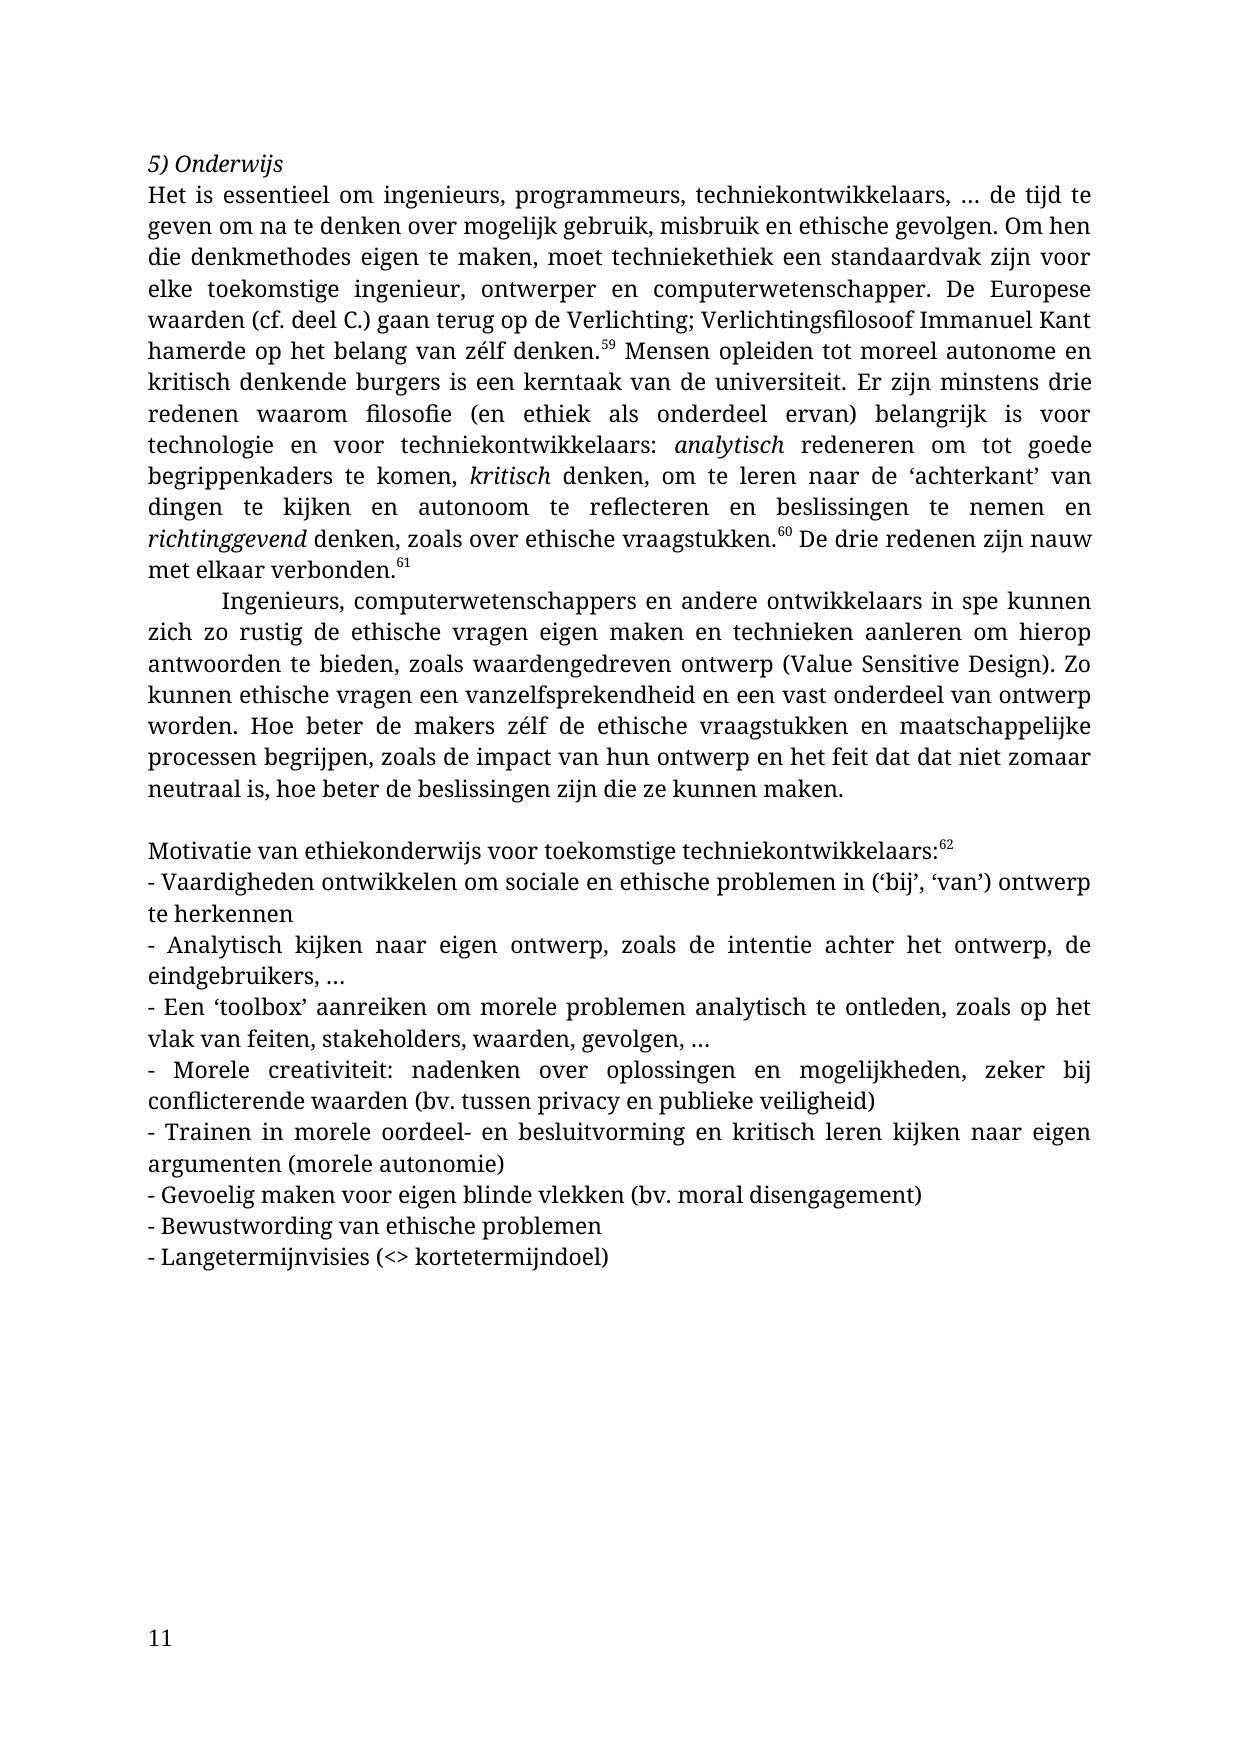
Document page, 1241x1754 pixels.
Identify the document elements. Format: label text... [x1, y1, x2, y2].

text - Gevoelig maken voor eigen blinde vlekken (bv. moral disengagement) [148, 1179, 1093, 1210]
text 5) Onderwijs [148, 148, 1093, 179]
text Motivatie van ethiekonderwijs voor toekomstige techniekontwikkelaars: [148, 835, 1093, 866]
text - Vaardigheden ontwikkelen om sociale en ethische problemen in (‘bij’, ‘van’) ontwerp te herkennen [148, 866, 1093, 929]
text - Langetermijnvisies (<> kortetermijndoel) [148, 1241, 1093, 1273]
text - Een ‘toolbox’ aanreiken om morele problemen analytisch te ontleden, zoals op het vlak van feiten, stakeholders, waarden, gevolgen, … [148, 991, 1093, 1054]
text Het is essentieel om ingenieurs, programmeurs, techniekontwikkelaars, … de tijd te geven om na te denken over mogelijk gebruik, misbruik en ethische gevolgen. Om hen die denkmethodes eigen te maken, moet techniekethiek een standaardvak zijn voor elke toekomstige ingenieur, ontwerper en computerwetenschapper. De Europese waarden (cf. deel C.) gaan terug op de Verlichting; Verlichtingsfilosoof Immanuel Kant hamerde op het belang van zélf denken. Mensen opleiden tot moreel autonome en kritisch denkende burgers is een kerntaak van de universiteit. Er zijn minstens drie redenen waarom filosofie (en ethiek als onderdeel ervan) belangrijk is voor technologie en voor techniekontwikkelaars: analytisch redeneren om tot goede begrippenkaders te komen, kritisch denken, om te leren naar de ‘achterkant’ van dingen te kijken en autonoom te reflecteren en beslissingen te nemen en richtinggevend denken, zoals over ethische vraagstukken. De drie redenen zijn nauw met elkaar verbonden. [148, 179, 1093, 585]
text Ingenieurs, computerwetenschappers en andere ontwikkelaars in spe kunnen zich zo rustig de ethische vragen eigen maken en technieken aanleren om hierop antwoorden te bieden, zoals waardengedreven ontwerp (Value Sensitive Design). Zo kunnen ethische vragen een vanzelfsprekendheid en een vast onderdeel van ontwerp worden. Hoe beter de makers zélf de ethische vraagstukken en maatschappelijke processen begrijpen, zoals de impact van hun ontwerp en het feit dat dat niet zomaar neutraal is, hoe beter de beslissingen zijn die ze kunnen maken. [148, 585, 1093, 804]
text - Analytisch kijken naar eigen ontwerp, zoals de intentie achter het ontwerp, de eindgebruikers, … [148, 929, 1093, 991]
text - Bewustwording van ethische problemen [148, 1210, 1093, 1241]
text - Trainen in morele oordeel- en besluitvorming en kritisch leren kijken naar eigen argumenten (morele autonomie) [148, 1116, 1093, 1179]
text - Morele creativiteit: nadenken over oplossingen en mogelijkheden, zeker bij conflicterende waarden (bv. tussen privacy en publieke veiligheid) [148, 1054, 1093, 1116]
